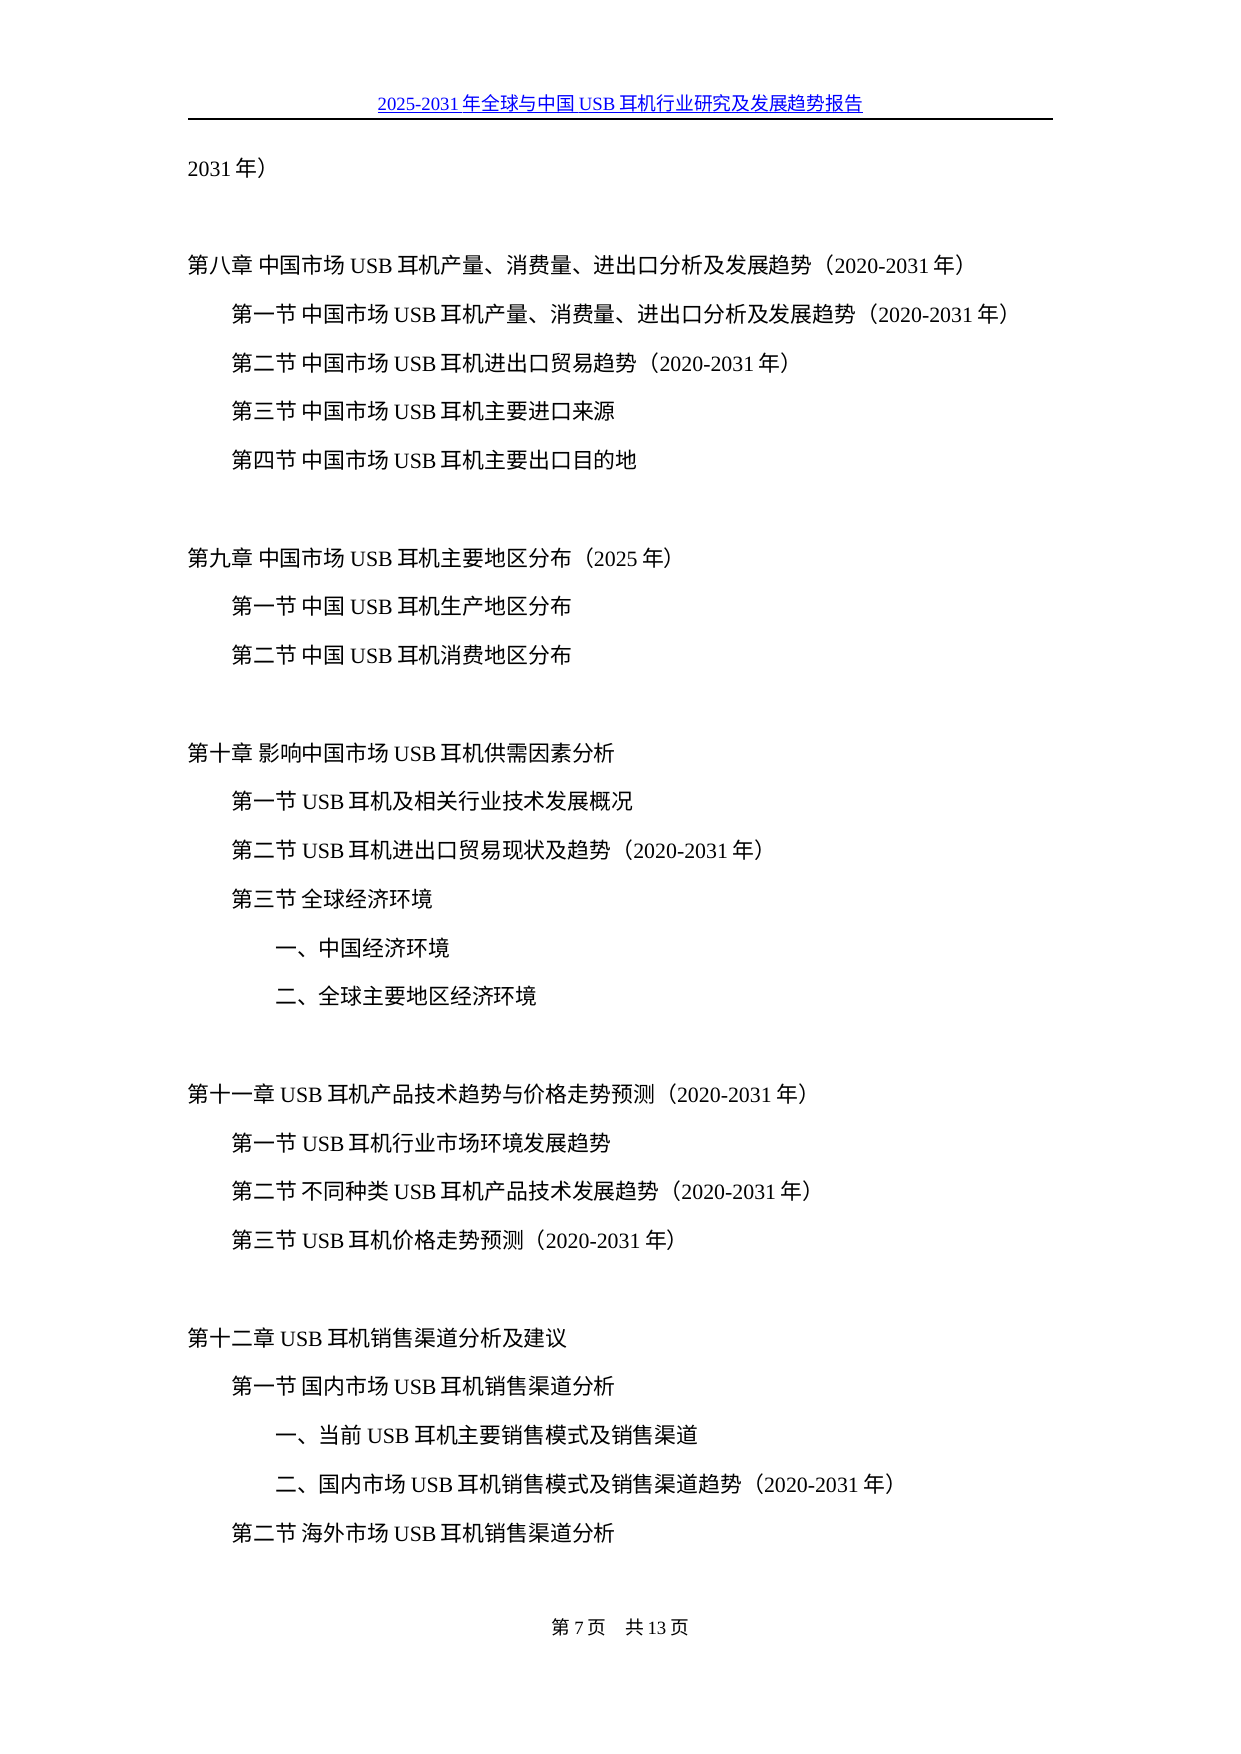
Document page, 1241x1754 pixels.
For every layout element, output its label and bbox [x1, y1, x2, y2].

text [187, 150, 1053, 1548]
